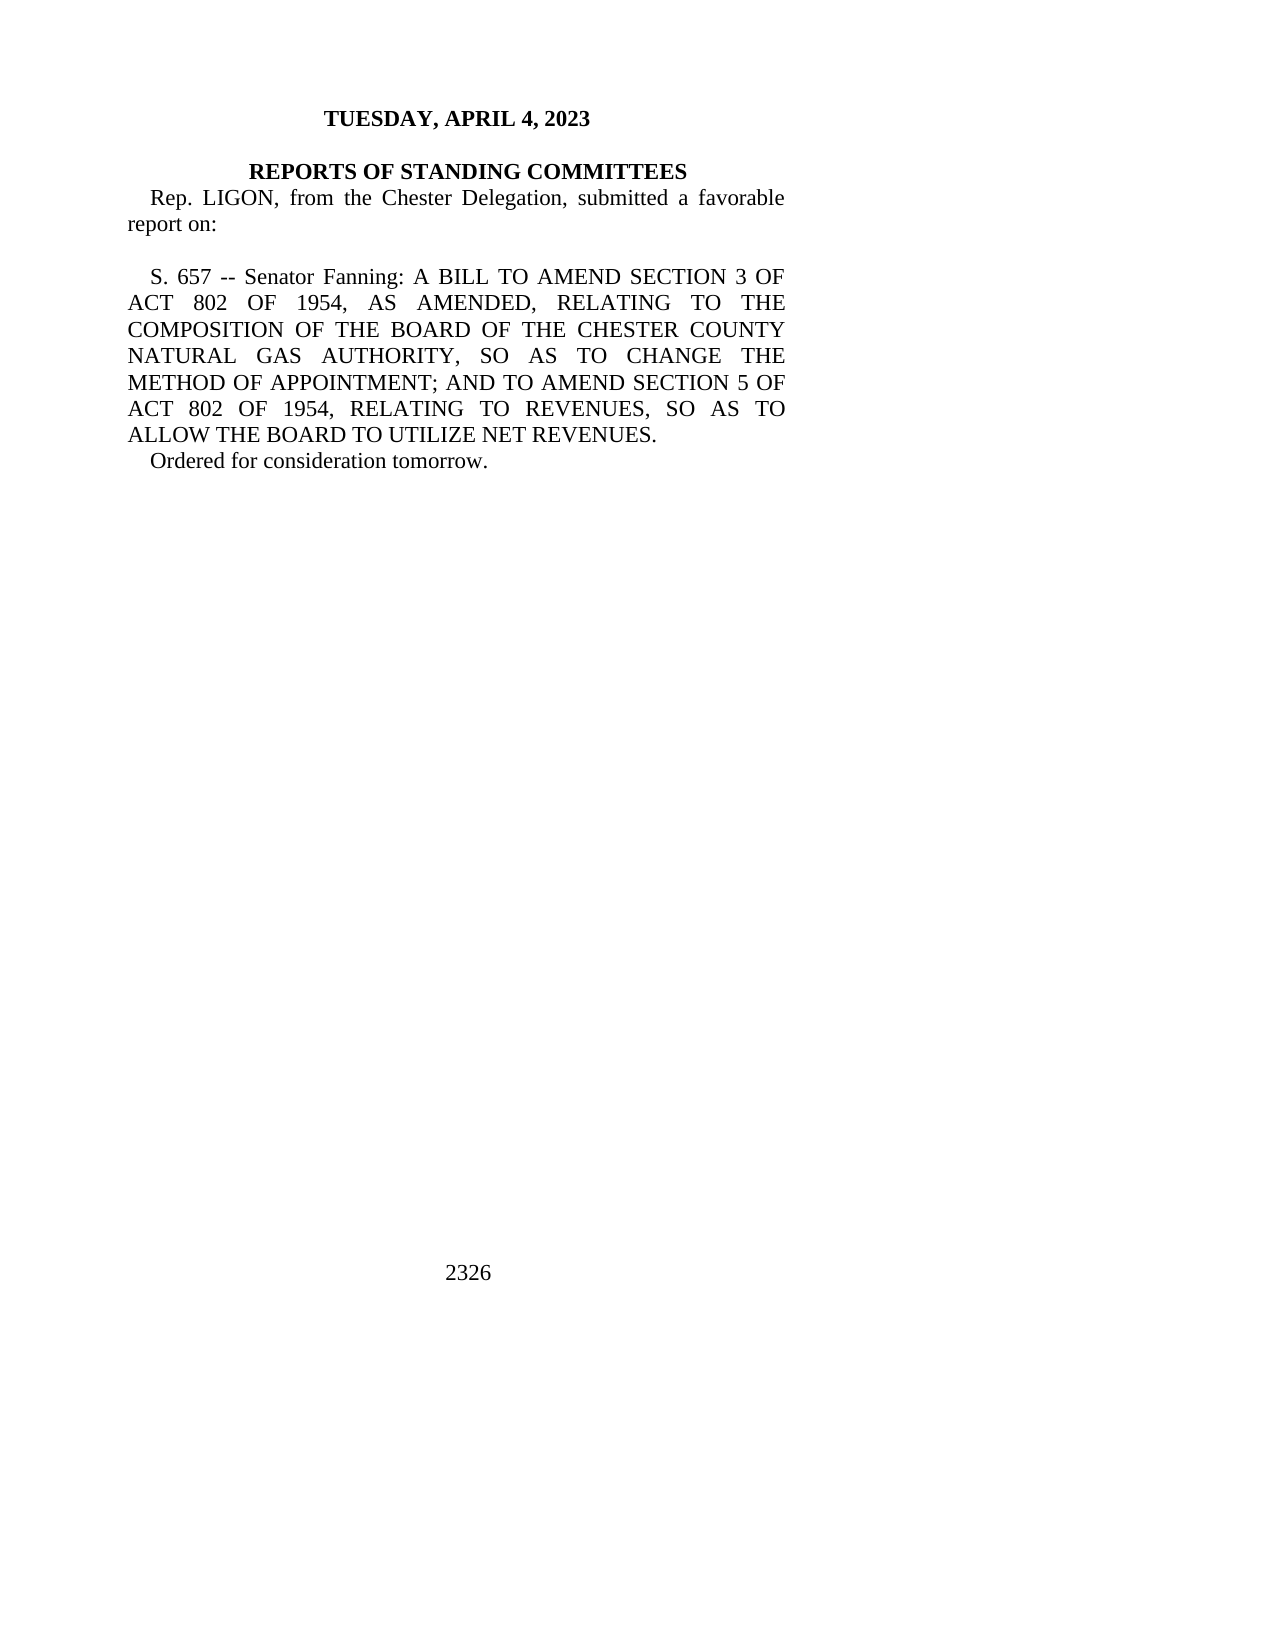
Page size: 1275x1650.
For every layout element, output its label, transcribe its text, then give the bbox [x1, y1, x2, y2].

text REPORTS OF STANDING COMMITTEES [127, 158, 786, 184]
text S. 657 -- Senator Fanning: A BILL TO AMEND SECTION 3 OF ACT 802 OF 1954, AS AMENDED, RELATING TO THE COMPOSITION OF THE BOARD OF THE CHESTER COUNTY NATURAL GAS AUTHORITY, SO AS TO CHANGE THE METHOD OF APPOINTMENT; AND TO AMEND SECTION 5 OF ACT 802 OF 1954, RELATING TO REVENUES, SO AS TO ALLOW THE BOARD TO UTILIZE NET REVENUES. [127, 263, 786, 448]
text Rep. LIGON, from the Chester Delegation, submitted a favorable report on: [127, 184, 786, 237]
text Ordered for consideration tomorrow. [127, 448, 786, 474]
